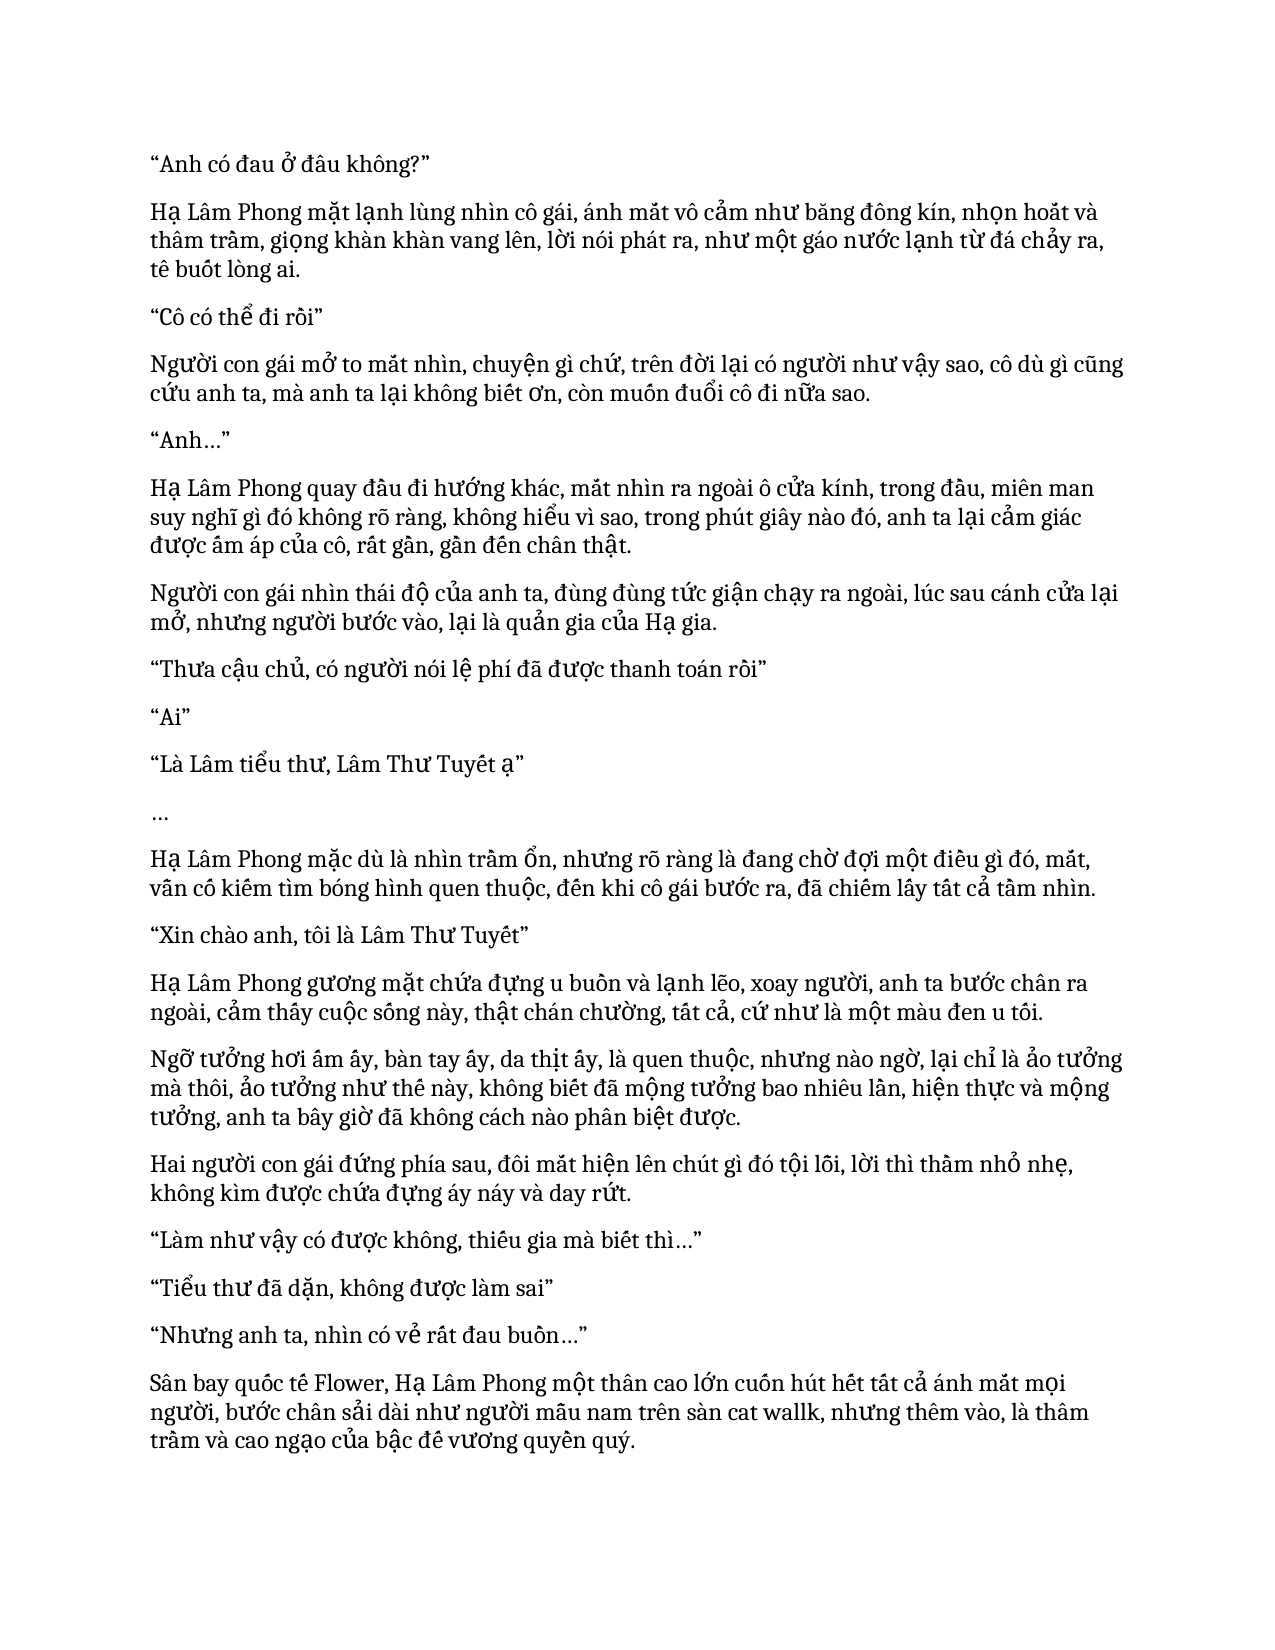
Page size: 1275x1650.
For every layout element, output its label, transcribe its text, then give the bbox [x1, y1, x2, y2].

text … [150, 797, 1125, 826]
text “Làm như vậy có được không, thiếu gia mà biết thì…” [150, 1226, 1125, 1255]
text “Tiểu thư đã dặn, không được làm sai” [150, 1274, 1125, 1302]
text Hạ Lâm Phong mặt lạnh lùng nhìn cô gái, ánh mắt vô cảm như băng đông kín, nhọn hoắt và thâm trầm, giọng khàn khàn vang lên, lời nói phát ra, như một gáo nước lạnh từ đá chảy ra, tê buốt lòng ai. [150, 197, 1125, 284]
text “Anh…” [150, 426, 1125, 455]
text Ngỡ tưởng hơi ấm ấy, bàn tay ấy, da thịt ấy, là quen thuộc, nhưng nào ngờ, lại chỉ là ảo tưởng mà thôi, ảo tưởng như thế này, không biết đã mộng tưởng bao nhiêu lần, hiện thực và mộng tưởng, anh ta bây giờ đã không cách nào phân biệt được. [150, 1045, 1125, 1131]
text “Anh có đau ở đâu không?” [150, 150, 1125, 179]
text “Nhưng anh ta, nhìn có vẻ rất đau buồn…” [150, 1321, 1125, 1350]
text “Xin chào anh, tôi là Lâm Thư Tuyết” [150, 921, 1125, 950]
text “Cô có thể đi rồi” [150, 302, 1125, 331]
text Sân bay quốc tế Flower, Hạ Lâm Phong một thân cao lớn cuốn hút hết tất cả ánh mắt mọi người, bước chân sải dài như người mẫu nam trên sàn cat wallk, nhưng thêm vào, là thâm trầm và cao ngạo của bậc đế vương quyền quý. [150, 1369, 1125, 1455]
text “Ai” [150, 702, 1125, 731]
text Hạ Lâm Phong mặc dù là nhìn trầm ổn, nhưng rõ ràng là đang chờ đợi một điều gì đó, mắt, vẫn cố kiếm tìm bóng hình quen thuộc, đến khi cô gái bước ra, đã chiếm lấy tất cả tầm nhìn. [150, 845, 1125, 902]
text “Thưa cậu chủ, có người nói lệ phí đã được thanh toán rồi” [150, 655, 1125, 684]
text Hai người con gái đứng phía sau, đôi mắt hiện lên chút gì đó tội lỗi, lời thì thầm nhỏ nhẹ, không kìm được chứa đựng áy náy và day rứt. [150, 1150, 1125, 1207]
text “Là Lâm tiểu thư, Lâm Thư Tuyết ạ” [150, 750, 1125, 779]
text Hạ Lâm Phong gương mặt chứa đựng u buồn và lạnh lẽo, xoay người, anh ta bước chân ra ngoài, cảm thấy cuộc sống này, thật chán chường, tất cả, cứ như là một màu đen u tối. [150, 969, 1125, 1026]
text Hạ Lâm Phong quay đầu đi hướng khác, mắt nhìn ra ngoài ô cửa kính, trong đầu, miên man suy nghĩ gì đó không rõ ràng, không hiểu vì sao, trong phút giây nào đó, anh ta lại cảm giác được ấm áp của cô, rất gần, gần đến chân thật. [150, 474, 1125, 560]
text Người con gái nhìn thái độ của anh ta, đùng đùng tức giận chạy ra ngoài, lúc sau cánh cửa lại mở, nhưng người bước vào, lại là quản gia của Hạ gia. [150, 579, 1125, 636]
text Người con gái mở to mắt nhìn, chuyện gì chứ, trên đời lại có người như vậy sao, cô dù gì cũng cứu anh ta, mà anh ta lại không biết ơn, còn muốn đuổi cô đi nữa sao. [150, 350, 1125, 407]
